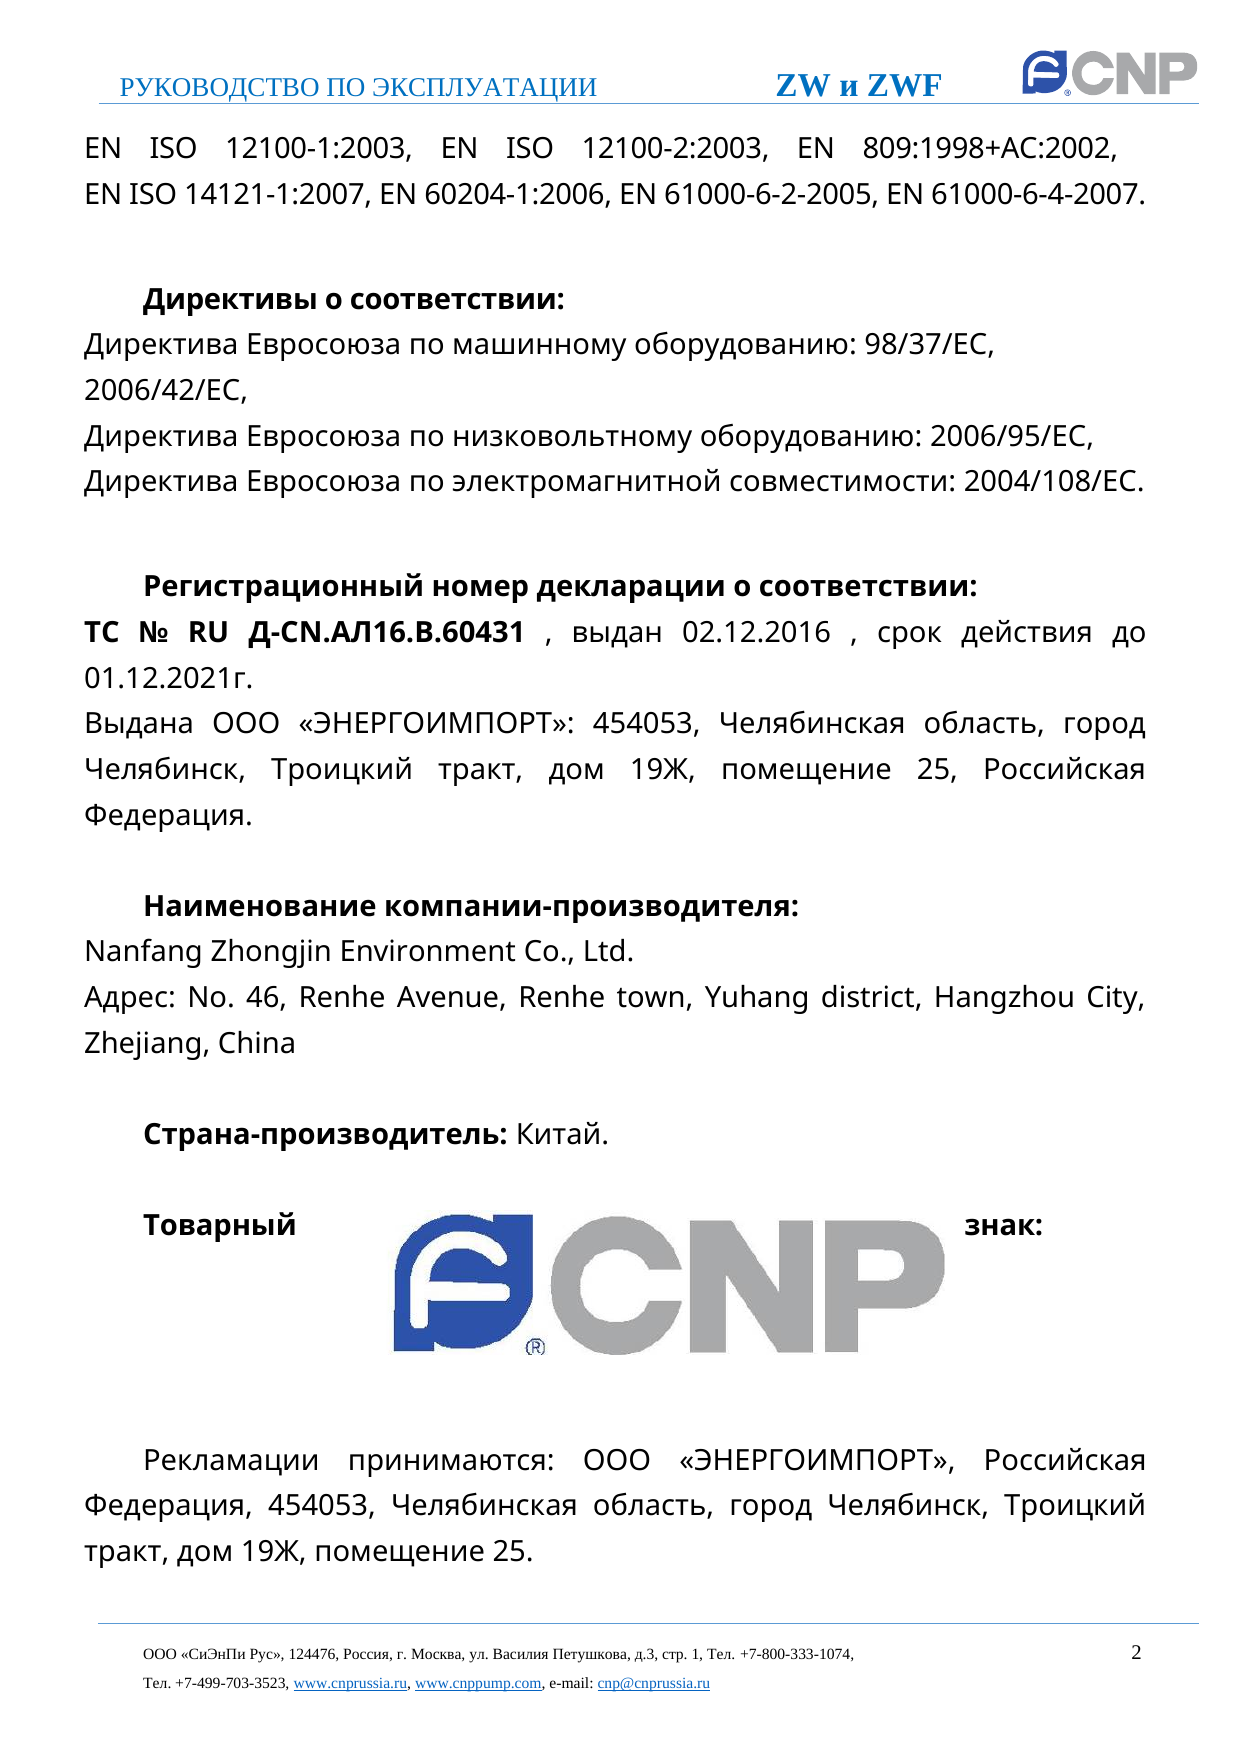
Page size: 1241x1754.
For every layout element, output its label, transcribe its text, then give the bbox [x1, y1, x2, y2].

text TC № RU Д-CN.АЛ16.В.60431 , выдан 02.12.2016 , срок действия до 01.12.2021г. [84, 611, 1147, 697]
text Адрес: No. 46, Renhe Avenue, Renhe town, Yuhang district, Hangzhou City, Zhejiang, China [84, 976, 1147, 1062]
text Директивы о соответствии: [84, 278, 1147, 318]
text Директива Евросоюза по электромагнитной совместимости: 2004/108/EC. [84, 461, 1147, 500]
text Рекламации принимаются: ООО «ЭНЕРГОИМПОРТ», Российская Федерация, 454053, Челябинская область, город Челябинск, Троицкий тракт, дом 19Ж, помещение 25. [84, 1439, 1147, 1570]
picture [385, 1210, 950, 1357]
list Страна-производитель: Китай. [143, 1113, 1147, 1153]
text Директива Евросоюза по машинному оборудованию: 98/37/EC, 2006/42/EC, [84, 324, 1147, 409]
text Регистрационный номер декларации о соответствии: [84, 566, 1147, 605]
text Nanfang Zhongjin Environment Co., Ltd. [84, 931, 1147, 970]
text Выдана ООО «ЭНЕРГОИМПОРТ»: 454053, Челябинская область, город Челябинск, Троицкий тракт, дом 19Ж, помещение 25, Российская Федерация. [84, 702, 1147, 833]
text Товарный знак: [84, 1204, 1196, 1244]
text Наименование компании-производителя: [84, 885, 1147, 925]
text EN ISO 12100-1:2003, EN ISO 12100-2:2003, EN 809:1998+AC:2002, EN ISO 14121-1:2007, EN 60204-1:2006, EN 61000-6-2-2005, EN 61000-6-4-2007. [84, 127, 1147, 213]
text Директива Евросоюза по низковольтному оборудованию: 2006/95/EC, [84, 415, 1147, 454]
